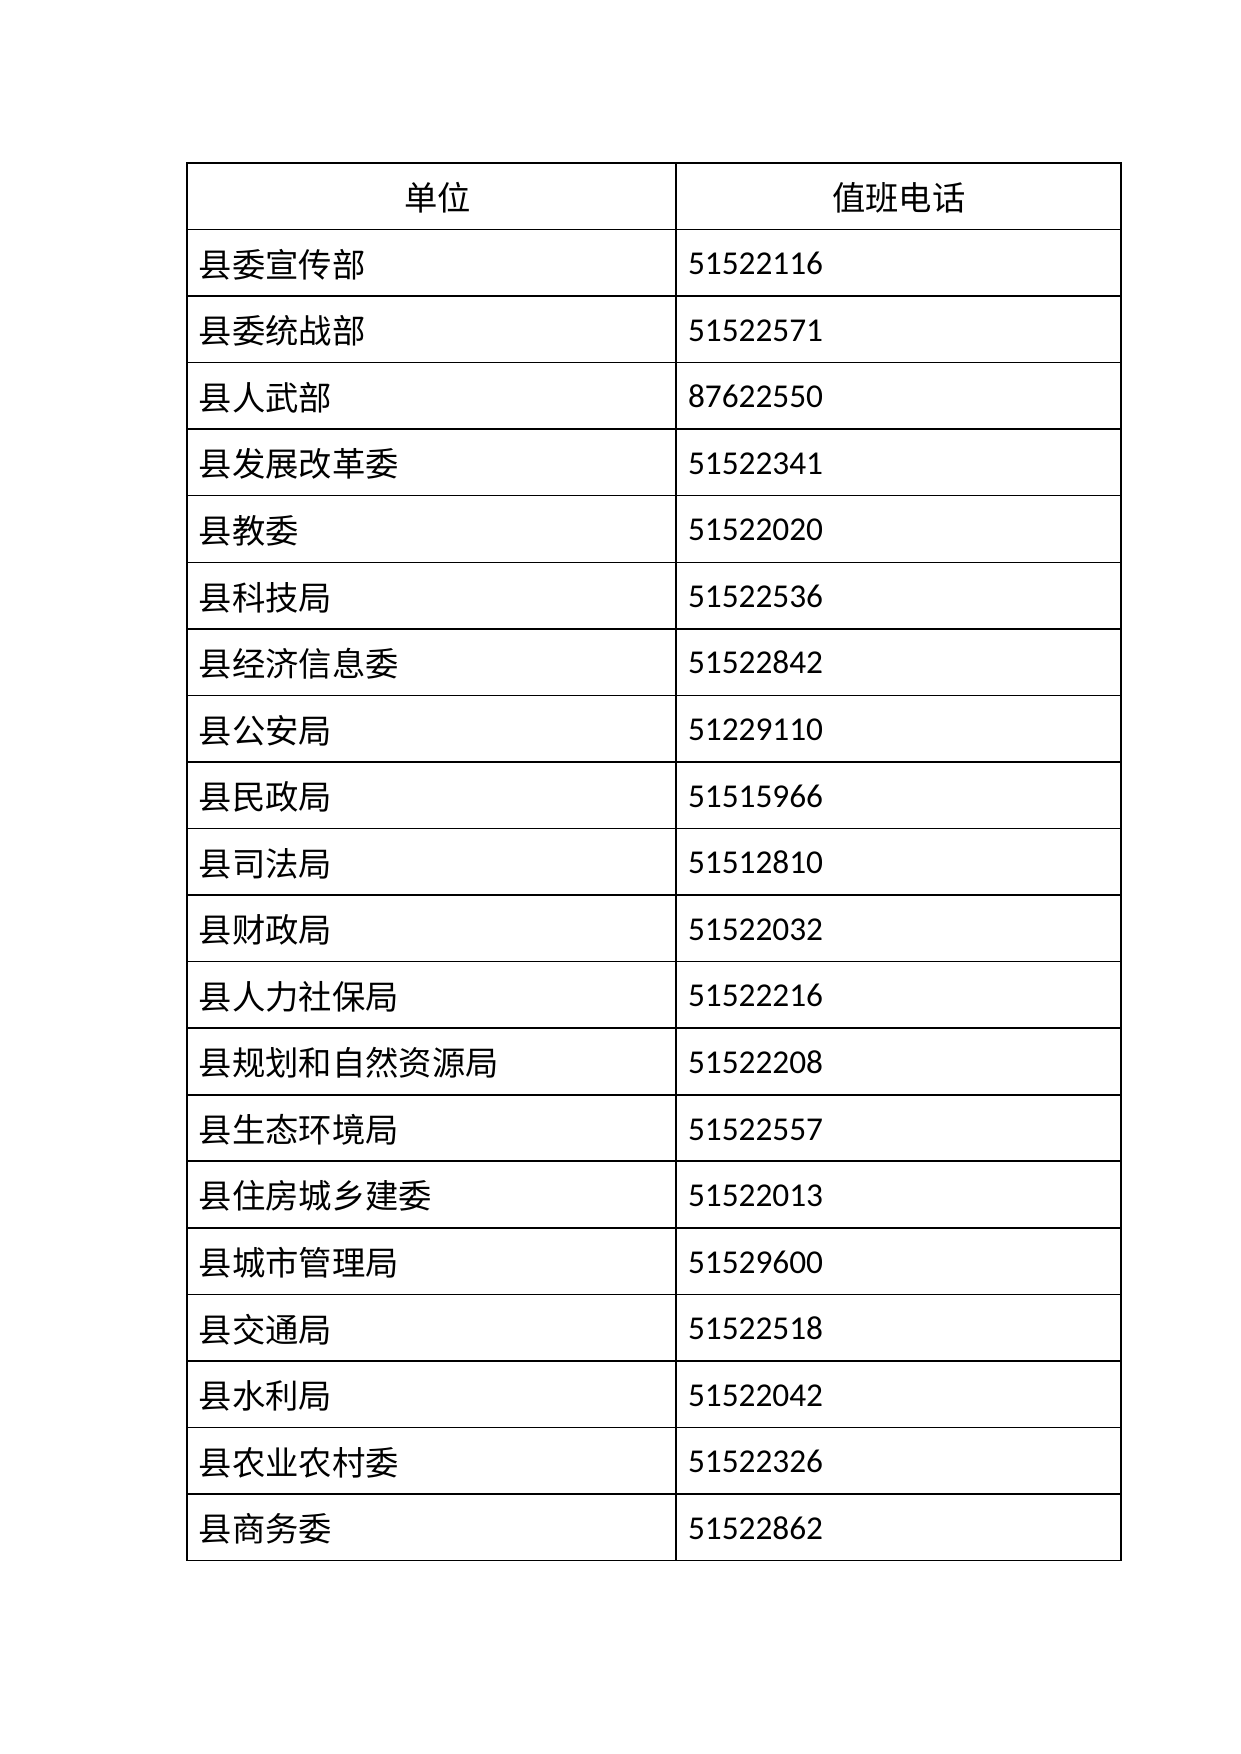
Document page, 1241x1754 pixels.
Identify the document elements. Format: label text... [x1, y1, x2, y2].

table_cell 51522571 [677, 297, 1120, 362]
table_header 值班电话 [677, 164, 1120, 228]
table_cell 51522116 [677, 230, 1120, 295]
table_cell 县公安局 [188, 696, 675, 761]
table_cell 县司法局 [188, 829, 675, 894]
table_cell 县农业农村委 [188, 1428, 675, 1493]
table_cell 县教委 [188, 496, 675, 561]
table_cell 县规划和自然资源局 [188, 1029, 675, 1094]
table_cell 51522020 [677, 496, 1120, 561]
table_cell 51522216 [677, 962, 1120, 1027]
table_cell 县交通局 [188, 1295, 675, 1360]
table_cell 51522208 [677, 1029, 1120, 1094]
table_cell 县民政局 [188, 763, 675, 828]
table_cell 51522013 [677, 1162, 1120, 1227]
table_cell 51522518 [677, 1295, 1120, 1360]
table_cell 县委宣传部 [188, 230, 675, 295]
table_cell 县住房城乡建委 [188, 1162, 675, 1227]
table_cell 县人力社保局 [188, 962, 675, 1027]
table_cell 87622550 [677, 363, 1120, 428]
table_cell 县发展改革委 [188, 430, 675, 495]
table_cell 51522326 [677, 1428, 1120, 1493]
table_cell 51522842 [677, 630, 1120, 694]
table_cell 51522557 [677, 1096, 1120, 1160]
table_header 单位 [188, 164, 675, 228]
table_cell 51522862 [677, 1495, 1120, 1560]
table_cell 51529600 [677, 1229, 1120, 1293]
table_cell 51229110 [677, 696, 1120, 761]
table_cell 51515966 [677, 763, 1120, 828]
table_cell 县委统战部 [188, 297, 675, 362]
table_cell 县财政局 [188, 896, 675, 961]
table_cell 51522042 [677, 1362, 1120, 1427]
table_cell 县商务委 [188, 1495, 675, 1560]
table_cell 县生态环境局 [188, 1096, 675, 1160]
table_cell 县水利局 [188, 1362, 675, 1427]
table_cell 51522341 [677, 430, 1120, 495]
table_cell 县科技局 [188, 563, 675, 628]
table_cell 51512810 [677, 829, 1120, 894]
table_cell 县经济信息委 [188, 630, 675, 694]
table_cell 51522536 [677, 563, 1120, 628]
table_cell 51522032 [677, 896, 1120, 961]
table_cell 县人武部 [188, 363, 675, 428]
table_cell 县城市管理局 [188, 1229, 675, 1293]
